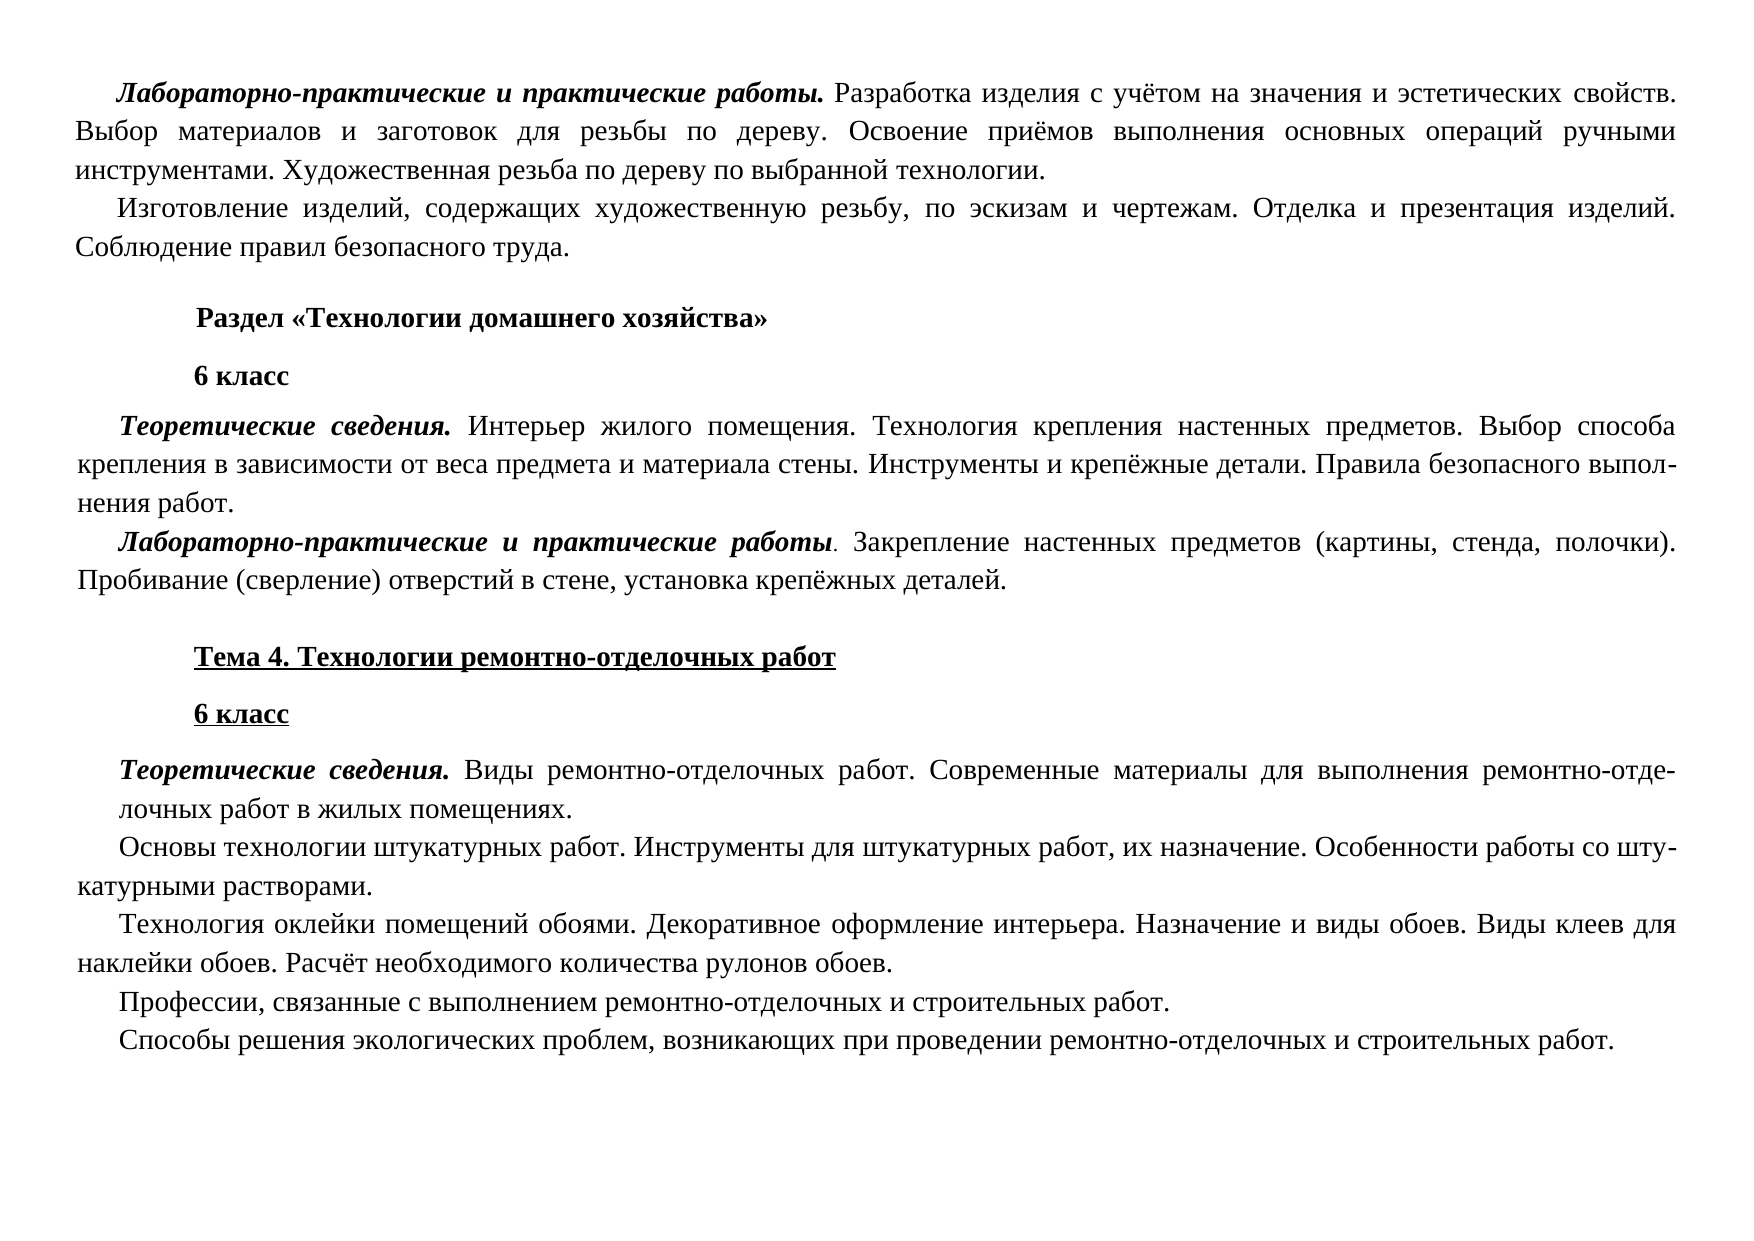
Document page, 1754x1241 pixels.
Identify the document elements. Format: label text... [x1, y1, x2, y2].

text Теоретические сведения. Виды ремонтно-отделочных работ. Современные материалы для выполнения ремонтно-отде- лочных работ в жилых помещениях. [119, 752, 1677, 824]
text 6 класс [194, 696, 1652, 729]
text Профессии, связанные с выполнением ремонтно-отделочных и строительных работ. [77, 984, 1677, 1017]
text 6 класс [194, 358, 1679, 392]
text Способы решения экологических проблем, возникающих при проведении ремонтно-отделочных и строительных работ. [77, 1022, 836, 1056]
text Технология оклейки помещений обоями. Декоративное оформление интерьера. Назначение и виды обоев. Виды клеев для наклейки обоев. Расчёт необходимого количества рулонов обоев. [77, 907, 1677, 979]
text Лабораторно-практические и практические работы. Разработка изделия с учётом на значения и эстетических свойств. Выбор материалов и заготовок для резьбы по дереву. Освоение приёмов выполнения основных операций ручными инструментами. Художественная резьба по дереву по выбранной технологии. [75, 75, 1677, 186]
text Способы решения экологических проблем, возникающих при проведении ремонтно-отделочных и строительных работ. [843, 1022, 1677, 1056]
text Теоретические сведения. Интерьер жилого помещения. Технология крепления настенных предметов. Выбор способа крепления в зависимости от веса предмета и материала стены. Инструменты и крепёжные детали. Правила безопасного выполнения работ. [77, 408, 1677, 519]
text Изготовление изделий, содержащих художественную резьбу, по эскизам и чертежам. Отделка и презентация изделий. Соблюдение правил безопасного труда. [75, 191, 1677, 263]
text Лабораторно-практические и практические работы. Закрепление настенных предметов (картины, стенда, полочки). Пробивание (сверление) отверстий в стене, установка крепёжных деталей. [77, 524, 1677, 596]
text Тема 4. Технологии ремонтно-отделочных работ [194, 639, 1652, 673]
text Основы технологии штукатурных работ. Инструменты для штукатурных работ, их назначение. Особенности работы со штукатурными растворами. [77, 829, 1677, 902]
text Раздел «Технологии домашнего хозяйства» [196, 301, 1679, 334]
